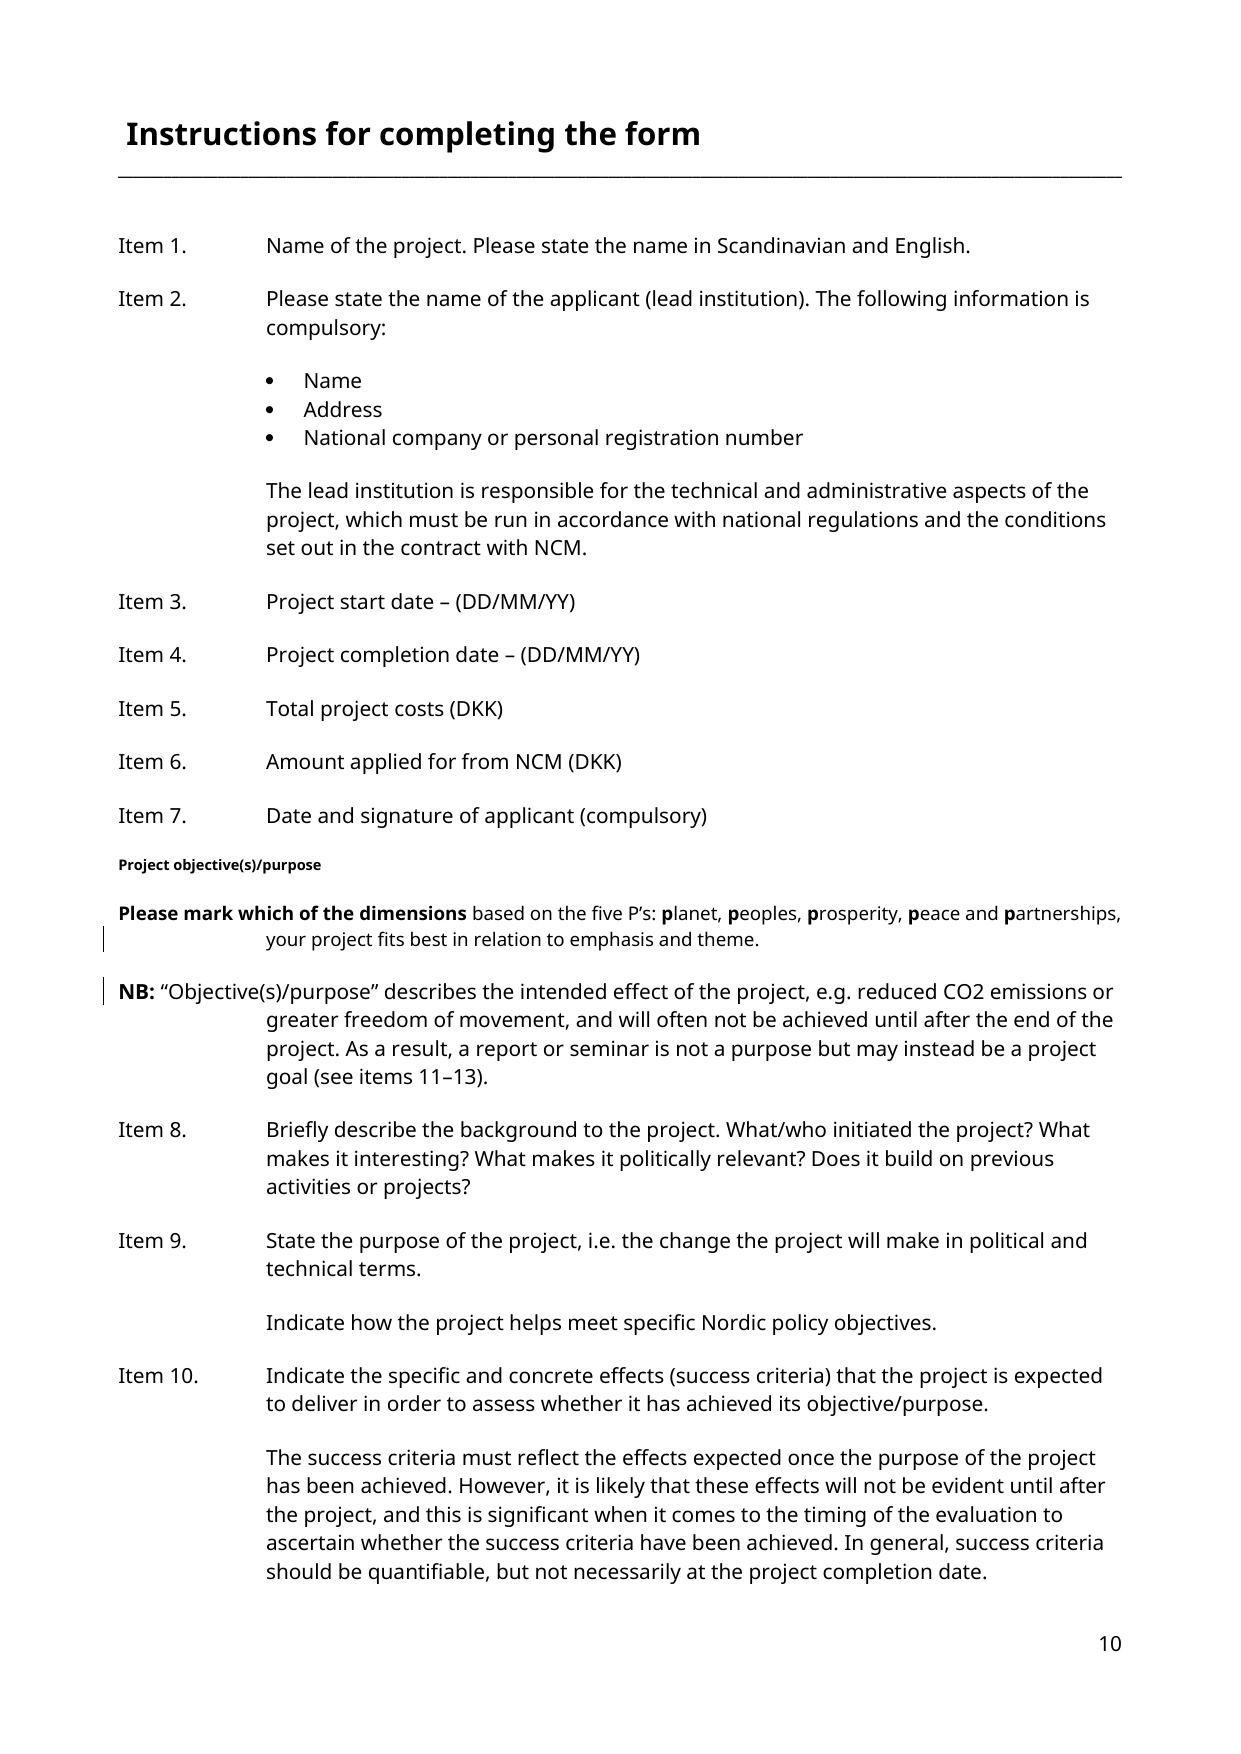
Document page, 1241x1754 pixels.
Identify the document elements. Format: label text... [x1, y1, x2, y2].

text Please mark which of the dimensions based on the five P’s: planet, peoples, prosperity, peace and partnerships, your project fits best in relation to emphasis and theme. [118, 901, 1122, 952]
list Address [266, 395, 1122, 423]
text Item 8. Briefly describe the background to the project. What/who initiated the project? What makes it interesting? What makes it politically relevant? Does it build on previous activities or projects? [118, 1116, 1122, 1201]
text The success criteria must reflect the effects expected once the purpose of the project has been achieved. However, it is likely that these effects will not be evident until after the project, and this is significant when it comes to the timing of the evaluation to ascertain whether the success criteria have been achieved. In general, success criteria should be quantifiable, but not necessarily at the project completion date. [118, 1443, 1122, 1585]
list Name [266, 366, 1122, 395]
text Indicate how the project helps meet specific Nordic policy objectives. [118, 1308, 1122, 1336]
text Item 4. Project completion date – (DD/MM/YY) [118, 640, 1122, 669]
list National company or personal registration number [266, 423, 1122, 452]
text Item 6. Amount applied for from NCM (DKK) [118, 747, 1122, 776]
text Item 9. State the purpose of the project, i.e. the change the project will make in political and technical terms. [118, 1226, 1122, 1283]
text Item 1. Name of the project. Please state the name in Scandinavian and English. [118, 231, 1122, 259]
text The lead institution is responsible for the technical and administrative aspects of the project, which must be run in accordance with national regulations and the conditions set out in the contract with NCM. [118, 477, 1122, 562]
text Item 5. Total project costs (DKK) [118, 694, 1122, 722]
text Item 7. Date and signature of applicant (compulsory) [118, 801, 1122, 829]
text NB: “Objective(s)/purpose” describes the intended effect of the project, e.g. reduced CO2 emissions or greater freedom of movement, and will often not be achieved until after the end of the project. As a result, a report or seminar is not a purpose but may instead be a project goal (see items 11–13). [118, 977, 1122, 1091]
subtitle Project objective(s)/purpose [118, 854, 1122, 888]
text Instructions for completing the form [118, 112, 1122, 155]
text Item 3. Project start date – (DD/MM/YY) [118, 587, 1122, 615]
text Item 2. Please state the name of the applicant (lead institution). The following information is compulsory: [118, 284, 1122, 341]
text Item 10. Indicate the specific and concrete effects (success criteria) that the project is expected to deliver in order to assess whether it has achieved its objective/purpose. [118, 1361, 1122, 1418]
